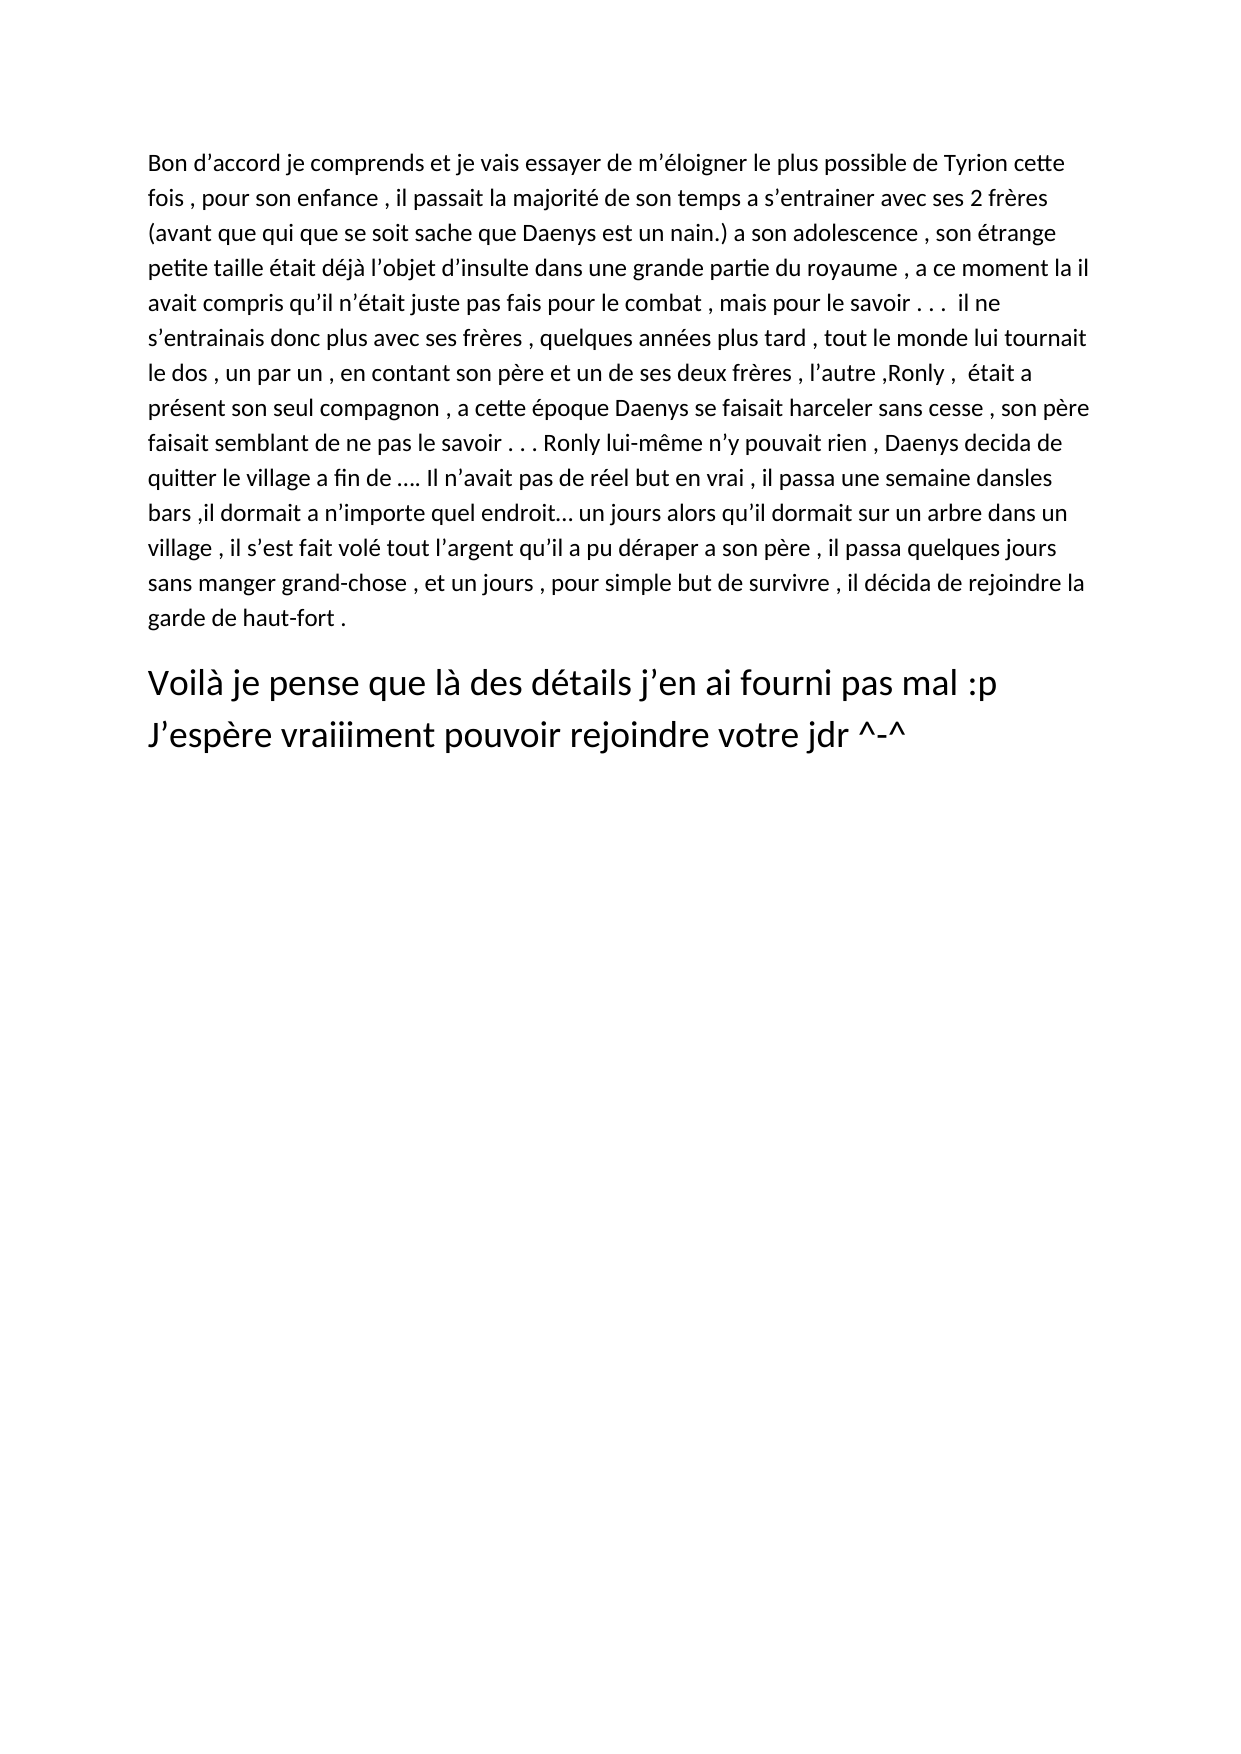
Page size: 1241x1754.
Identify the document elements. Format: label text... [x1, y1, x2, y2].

text Bon d’accord je comprends et je vais essayer de m’éloigner le plus possible de Tyrion cette fois , pour son enfance , il passait la majorité de son temps a s’entrainer avec ses 2 frères (avant que qui que se soit sache que Daenys est un nain.) a son adolescence , son étrange petite taille était déjà l’objet d’insulte dans une grande partie du royaume , a ce moment la il avait compris qu’il n’était juste pas fais pour le combat , mais pour le savoir . . . il ne s’entrainais donc plus avec ses frères , quelques années plus tard , tout le monde lui tournait le dos , un par un , en contant son père et un de ses deux frères , l’autre ,Ronly , était a présent son seul compagnon , a cette époque Daenys se faisait harceler sans cesse , son père faisait semblant de ne pas le savoir . . . Ronly lui-même n’y pouvait rien , Daenys decida de quitter le village a fin de …. Il n’avait pas de réel but en vrai , il passa une semaine dansles bars ,il dormait a n’importe quel endroit… un jours alors qu’il dormait sur un arbre dans un village , il s’est fait volé tout l’argent qu’il a pu déraper a son père , il passa quelques jours sans manger grand-chose , et un jours , pour simple but de survivre , il décida de rejoindre la garde de haut-fort . [148, 148, 1093, 633]
text Voilà je pense que là des détails j’en ai fourni pas mal :p J’espère vraiiiment pouvoir rejoindre votre jdr ^-^ [148, 658, 1093, 757]
